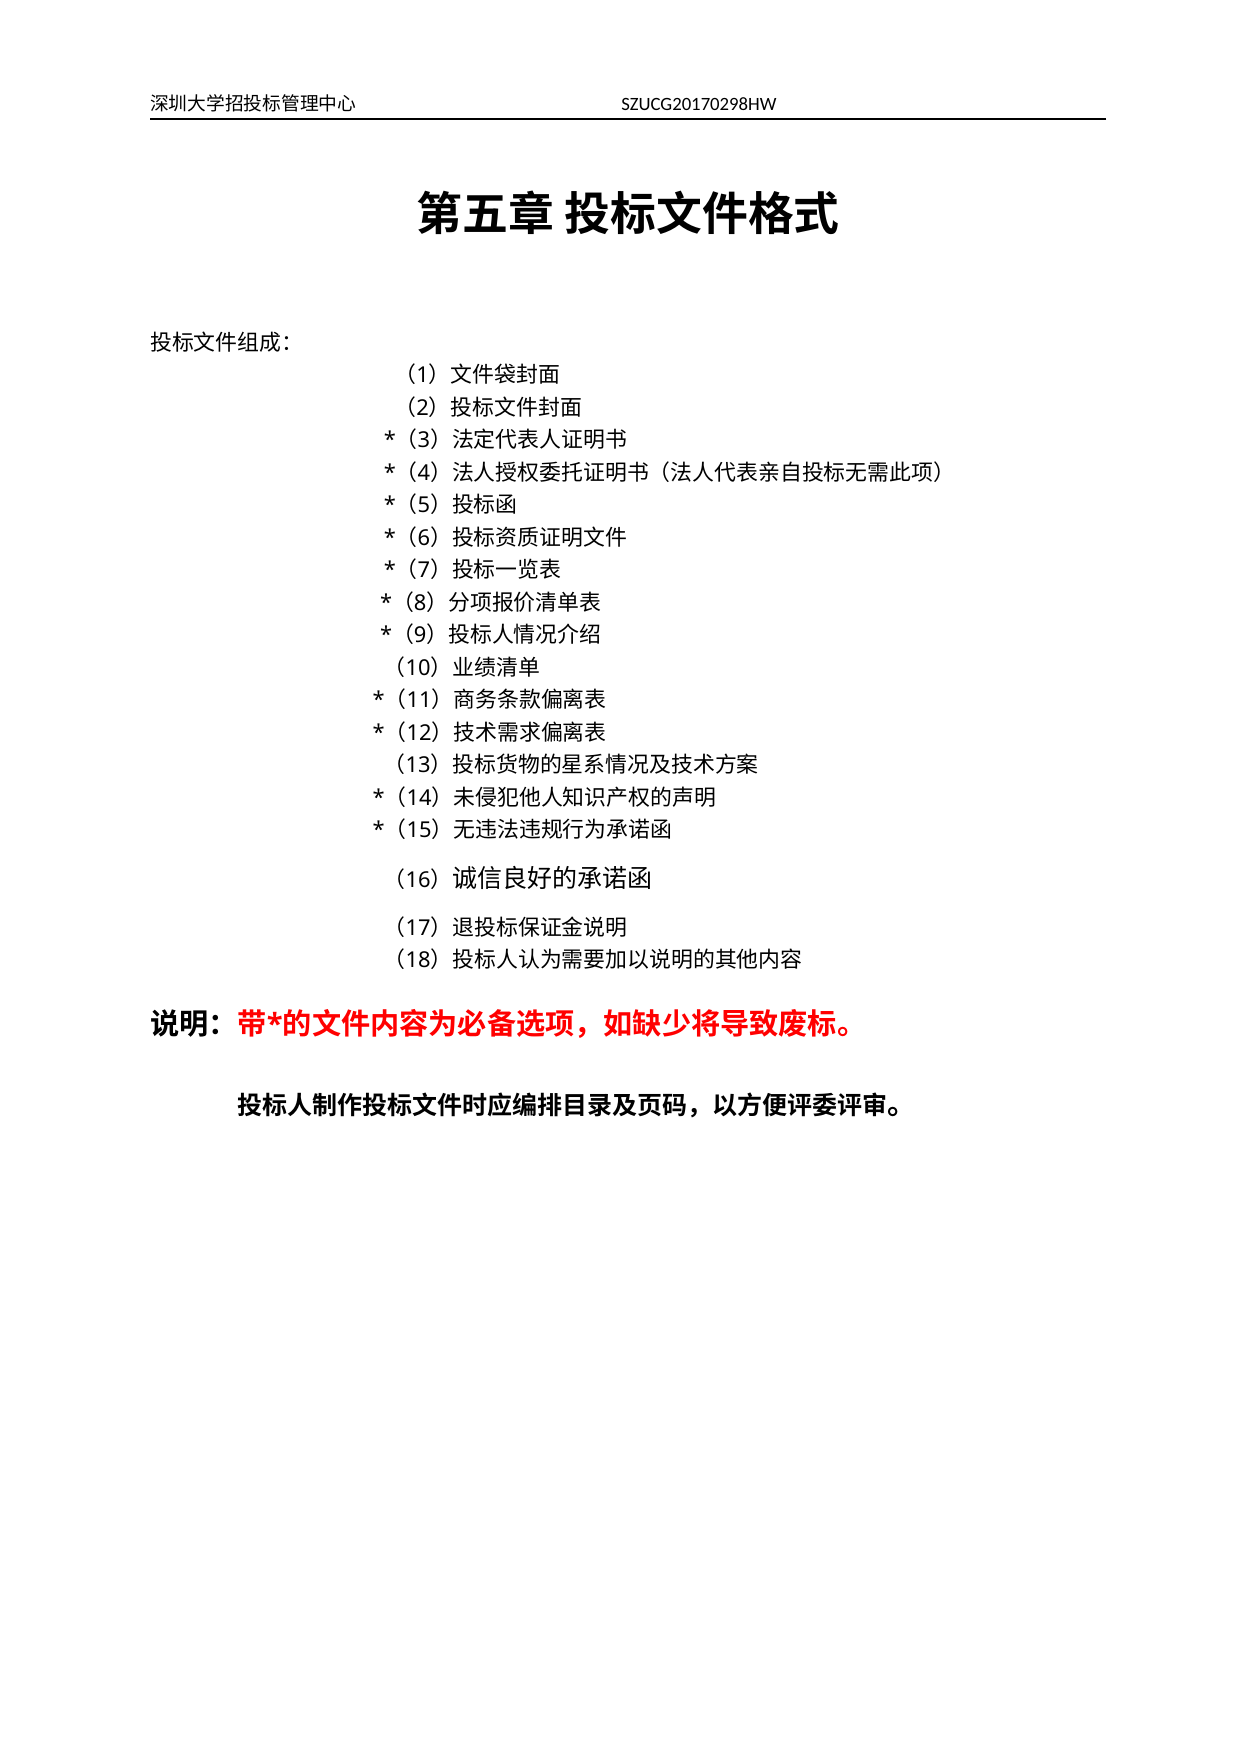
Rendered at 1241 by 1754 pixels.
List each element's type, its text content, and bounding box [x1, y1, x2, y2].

text *（7）投标一览表 [225, 552, 1106, 584]
text *（14）未侵犯他人知识产权的声明 [225, 779, 1106, 812]
text 第五章 投标文件格式 [150, 162, 1106, 259]
text （2）投标文件封面 [225, 389, 1106, 422]
text *（4）法人授权委托证明书（法人代表亲自投标无需此项） [225, 454, 1106, 487]
text 投标人制作投标文件时应编排目录及页码，以方便评委评审。 [194, 1069, 1106, 1134]
text （1）文件袋封面 [225, 357, 1106, 389]
text *（12）技术需求偏离表 [225, 714, 1106, 747]
text *（8）分项报价清单表 [150, 584, 1106, 617]
text （13）投标货物的星系情况及技术方案 [225, 747, 1106, 779]
text 投标文件组成： [150, 324, 1106, 357]
text *（6）投标资质证明文件 [225, 519, 1106, 552]
text （18）投标人认为需要加以说明的其他内容 [225, 942, 1106, 974]
text （10）业绩清单 [225, 649, 1106, 682]
text *（11）商务条款偏离表 [225, 682, 1106, 714]
text （17）退投标保证金说明 [225, 909, 1106, 942]
text *（3）法定代表人证明书 [225, 422, 1106, 454]
text （16）诚信良好的承诺函 [225, 844, 1106, 909]
text *（9）投标人情况介绍 [150, 617, 1106, 649]
text 说明：带*的文件内容为必备选项，如缺少将导致废标。 [150, 989, 1106, 1054]
text *（15）无违法违规行为承诺函 [225, 812, 1106, 844]
text *（5）投标函 [225, 487, 1106, 519]
